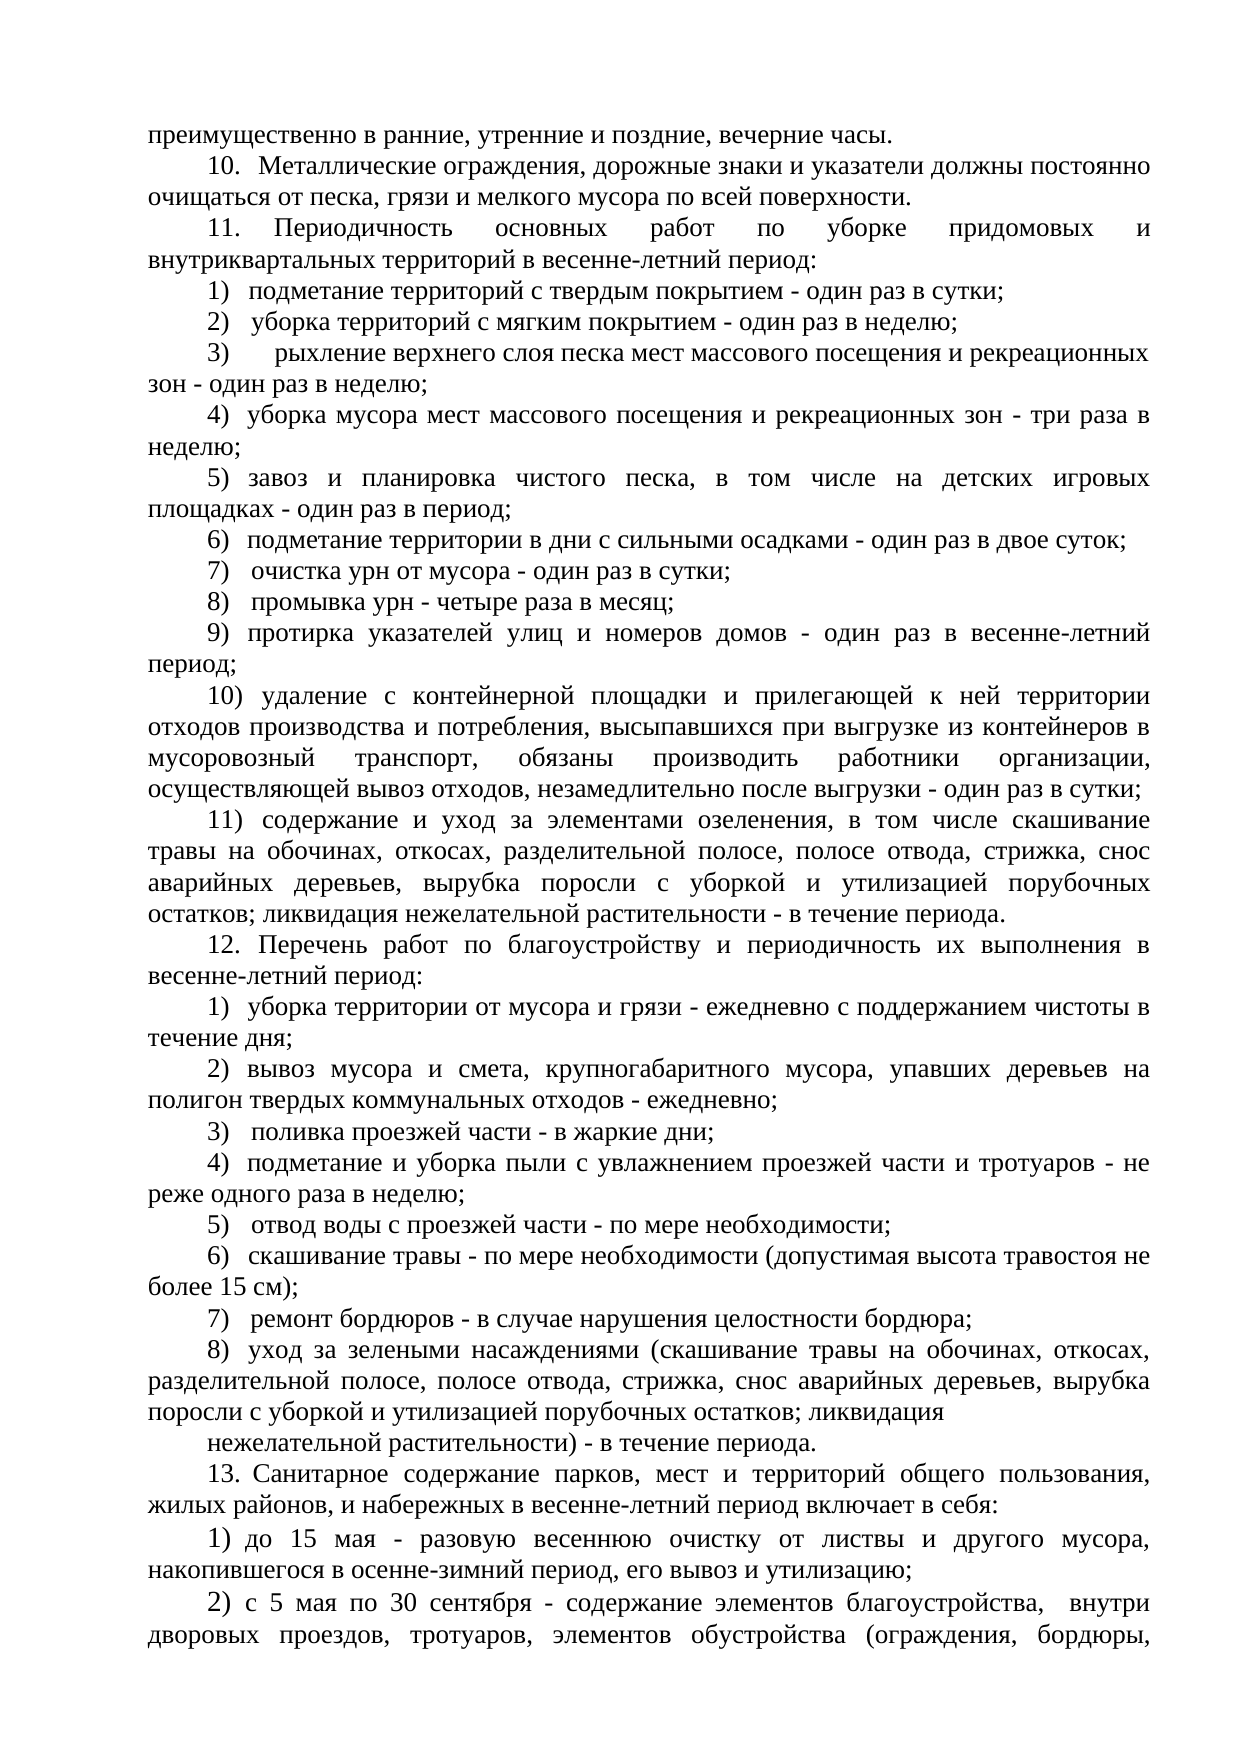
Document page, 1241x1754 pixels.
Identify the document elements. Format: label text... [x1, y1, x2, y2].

list поливка проезжей части - в жаркие дни; [148, 1115, 1152, 1146]
list Периодичность основных работ по уборке придомовых и внутриквартальных территорий в весенне-летний период: [148, 212, 1152, 274]
list Перечень работ по благоустройству и периодичность их выполнения в весенне-летний период: [148, 928, 1152, 990]
list завоз и планировка чистого песка, в том числе на детских игровых площадках - один раз в период; [148, 461, 1152, 523]
list скашивание травы - по мере необходимости (допустимая высота травостоя не более 15 см); [148, 1239, 1152, 1302]
list уход за зелеными насаждениями (скашивание травы на обочинах, откосах, разделительной полосе, полосе отвода, стрижка, снос аварийных деревьев, вырубка поросли с уборкой и утилизацией порубочных остатков; ликвидация [148, 1333, 1152, 1426]
text нежелательной растительности) - в течение периода. [148, 1426, 1152, 1457]
list содержание и уход за элементами озеленения, в том числе скашивание травы на обочинах, откосах, разделительной полосе, полосе отвода, стрижка, снос аварийных деревьев, вырубка поросли с уборкой и утилизацией порубочных остатков; ликвидация нежелательной растительности - в течение периода. [148, 803, 1152, 928]
list подметание территорий с твердым покрытием - один раз в сутки; [148, 274, 1152, 305]
list до 15 мая - разовую весеннюю очистку от листвы и другого мусора, накопившегося в осенне-зимний период, его вывоз и утилизацию; [148, 1520, 1152, 1584]
list вывоз мусора и смета, крупногабаритного мусора, упавших деревьев на полигон твердых коммунальных отходов - ежедневно; [148, 1052, 1152, 1115]
list очистка урн от мусора - один раз в сутки; [148, 554, 1152, 585]
list отвод воды с проезжей части - по мере необходимости; [148, 1208, 1152, 1239]
list удаление с контейнерной площадки и прилегающей к ней территории отходов производства и потребления, высыпавшихся при выгрузке из контейнеров в мусоровозный транспорт, обязаны производить работники организации, осуществляющей вывоз отходов, незамедлительно после выгрузки - один раз в сутки; [148, 679, 1152, 803]
list уборка территории от мусора и грязи - ежедневно с поддержанием чистоты в течение дня; [148, 990, 1152, 1052]
list уборка территорий с мягким покрытием - один раз в неделю; [148, 305, 1152, 336]
list ремонт бордюров - в случае нарушения целостности бордюра; [148, 1302, 1152, 1333]
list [148, 1584, 1152, 1649]
list уборка мусора мест массового посещения и рекреационных зон - три раза в неделю; [148, 398, 1152, 461]
list протирка указателей улиц и номеров домов - один раз в весенне-летний период; [148, 616, 1152, 679]
list рыхление верхнего слоя песка мест массового посещения и рекреационных зон - один раз в неделю; [148, 336, 1152, 398]
list Санитарное содержание парков, мест и территорий общего пользования, жилых районов, и набережных в весенне-летний период включает в себя: [148, 1457, 1152, 1520]
list промывка урн - четыре раза в месяц; [148, 585, 1152, 616]
list Металлические ограждения, дорожные знаки и указатели должны постоянно очищаться от песка, грязи и мелкого мусора по всей поверхности. [148, 149, 1152, 212]
list подметание территории в дни с сильными осадками - один раз в двое суток; [148, 523, 1152, 554]
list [148, 118, 1152, 149]
list подметание и уборка пыли с увлажнением проезжей части и тротуаров - не реже одного раза в неделю; [148, 1146, 1152, 1208]
